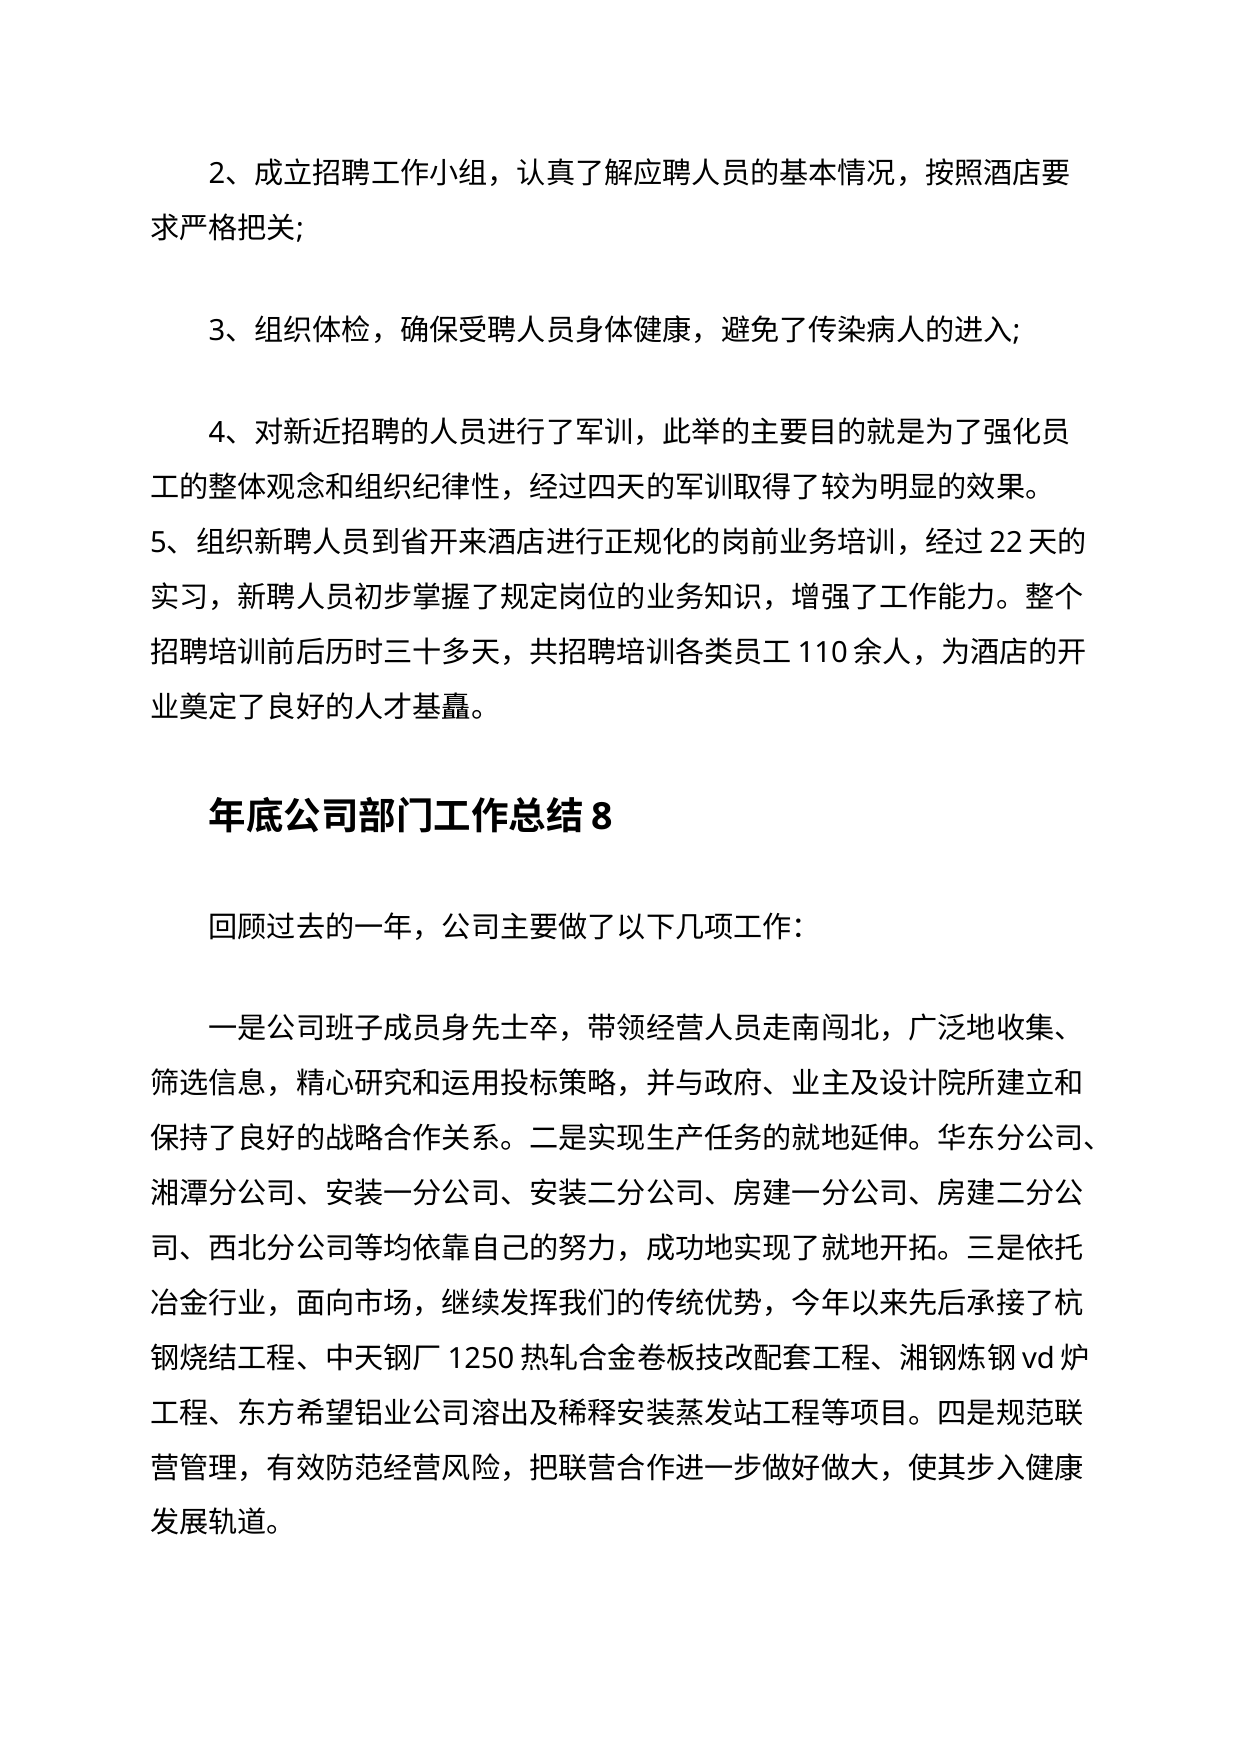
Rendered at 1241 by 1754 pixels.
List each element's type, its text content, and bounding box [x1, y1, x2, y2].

text 4、对新近招聘的人员进行了军训，此举的主要目的就是为了强化员工的整体观念和组织纪律性，经过四天的军训取得了较为明显的效果。5、组织新聘人员到省开来酒店进行正规化的岗前业务培训，经过22天的实习，新聘人员初步掌握了规定岗位的业务知识，增强了工作能力。整个招聘培训前后历时三十多天，共招聘培训各类员工110余人，为酒店的开业奠定了良好的人才基矗。 [150, 409, 1090, 726]
text 一是公司班子成员身先士卒，带领经营人员走南闯北，广泛地收集、筛选信息，精心研究和运用投标策略，并与政府、业主及设计院所建立和保持了良好的战略合作关系。二是实现生产任务的就地延伸。华东分公司、湘潭分公司、安装一分公司、安装二分公司、房建一分公司、房建二分公司、西北分公司等均依靠自己的努力，成功地实现了就地开拓。三是依托冶金行业，面向市场，继续发挥我们的传统优势，今年以来先后承接了杭钢烧结工程、中天钢厂1250热轧合金卷板技改配套工程、湘钢炼钢vd炉工程、东方希望铝业公司溶出及稀释安装蒸发站工程等项目。四是规范联营管理，有效防范经营风险，把联营合作进一步做好做大，使其步入健康发展轨道。 [150, 1005, 1090, 1541]
text 3、组织体检，确保受聘人员身体健康，避免了传染病人的进入; [150, 307, 1090, 349]
text 2、成立招聘工作小组，认真了解应聘人员的基本情况，按照酒店要求严格把关; [150, 150, 1090, 247]
text 年底公司部门工作总结8 [150, 786, 1090, 840]
text 回顾过去的一年，公司主要做了以下几项工作： [150, 903, 1090, 945]
